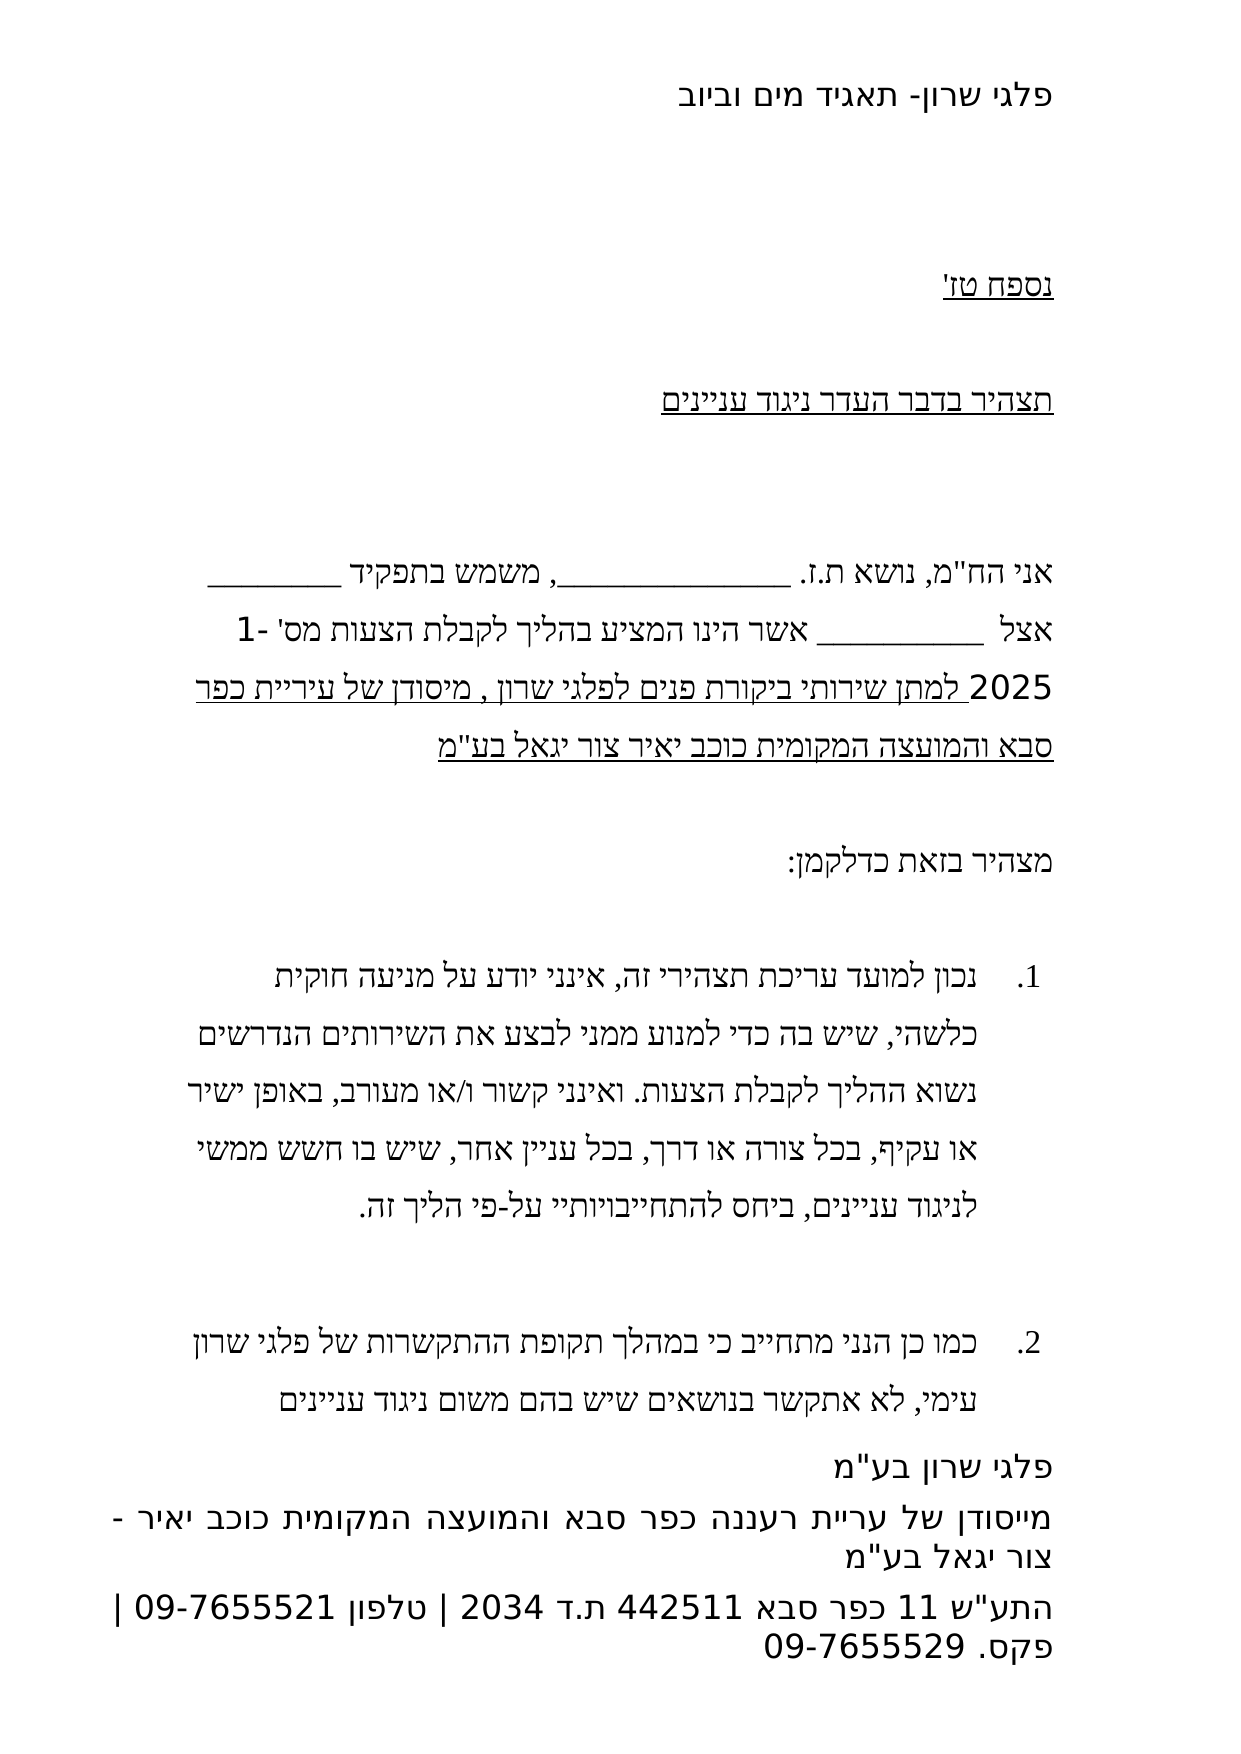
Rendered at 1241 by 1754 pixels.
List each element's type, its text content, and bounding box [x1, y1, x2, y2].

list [187, 1322, 1016, 1418]
text תצהיר בדבר העדר ניגוד עניינים [269, 380, 1053, 418]
text נספח טז' [187, 265, 1053, 303]
list נכון למועד עריכת תצהירי זה, אינני יודע על מניעה חוקית כלשהי, שיש בה כדי למנוע ממני לבצע את השירותים הנדרשים נשוא ההליך לקבלת הצעות. ואינני קשור ו/או מעורב, באופן ישיר או עקיף, בכל צורה או דרך, בכל עניין אחר, שיש בו חשש ממשי לניגוד עניינים, ביחס להתחייבויותיי על-פי הליך זה. [187, 957, 1016, 1225]
text מצהיר בזאת כדלקמן: [187, 842, 1053, 880]
text אני הח"מ, נושא ת.ז. ______________, משמש בתפקיד ________ אצל __________ אשר הינו המציע בהליך לקבלת הצעות מס' 1-2025 למתן שירותי ביקורת פנים לפלגי שרון , מיסודן של עיריית כפר סבא והמועצה המקומית כוכב יאיר צור יגאל בע"מ [187, 552, 1053, 765]
